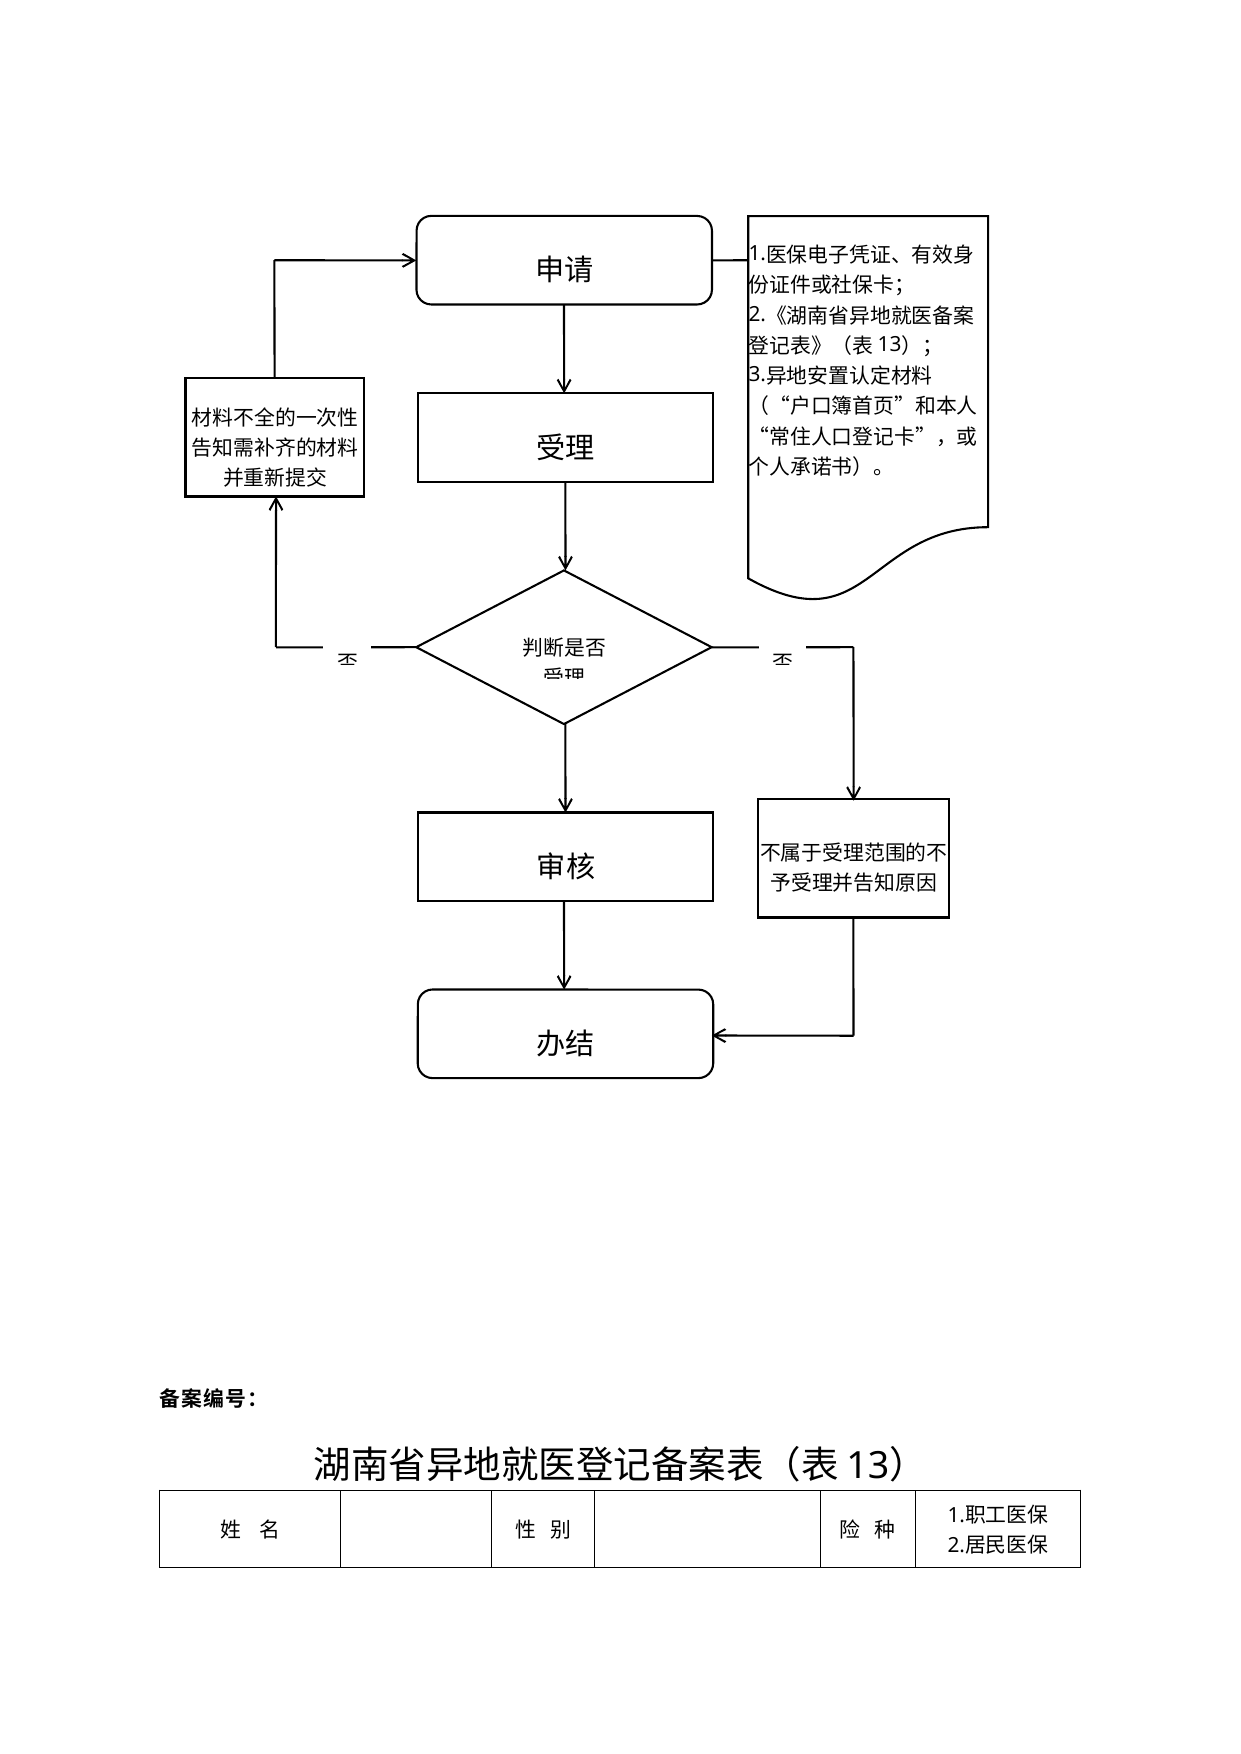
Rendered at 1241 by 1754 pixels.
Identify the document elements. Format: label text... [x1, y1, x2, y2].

table_header 姓 名 [160, 1491, 340, 1567]
table_header [595, 1491, 820, 1567]
text 湖南省异地就医登记备案表（表13） [159, 1435, 1081, 1489]
table_header [341, 1491, 491, 1567]
table_header 险 种 [821, 1491, 915, 1567]
text 备案编号： [159, 1382, 1081, 1412]
table_header 性 别 [492, 1491, 594, 1567]
table_header 1.职工医保 2.居民医保 [916, 1491, 1080, 1567]
